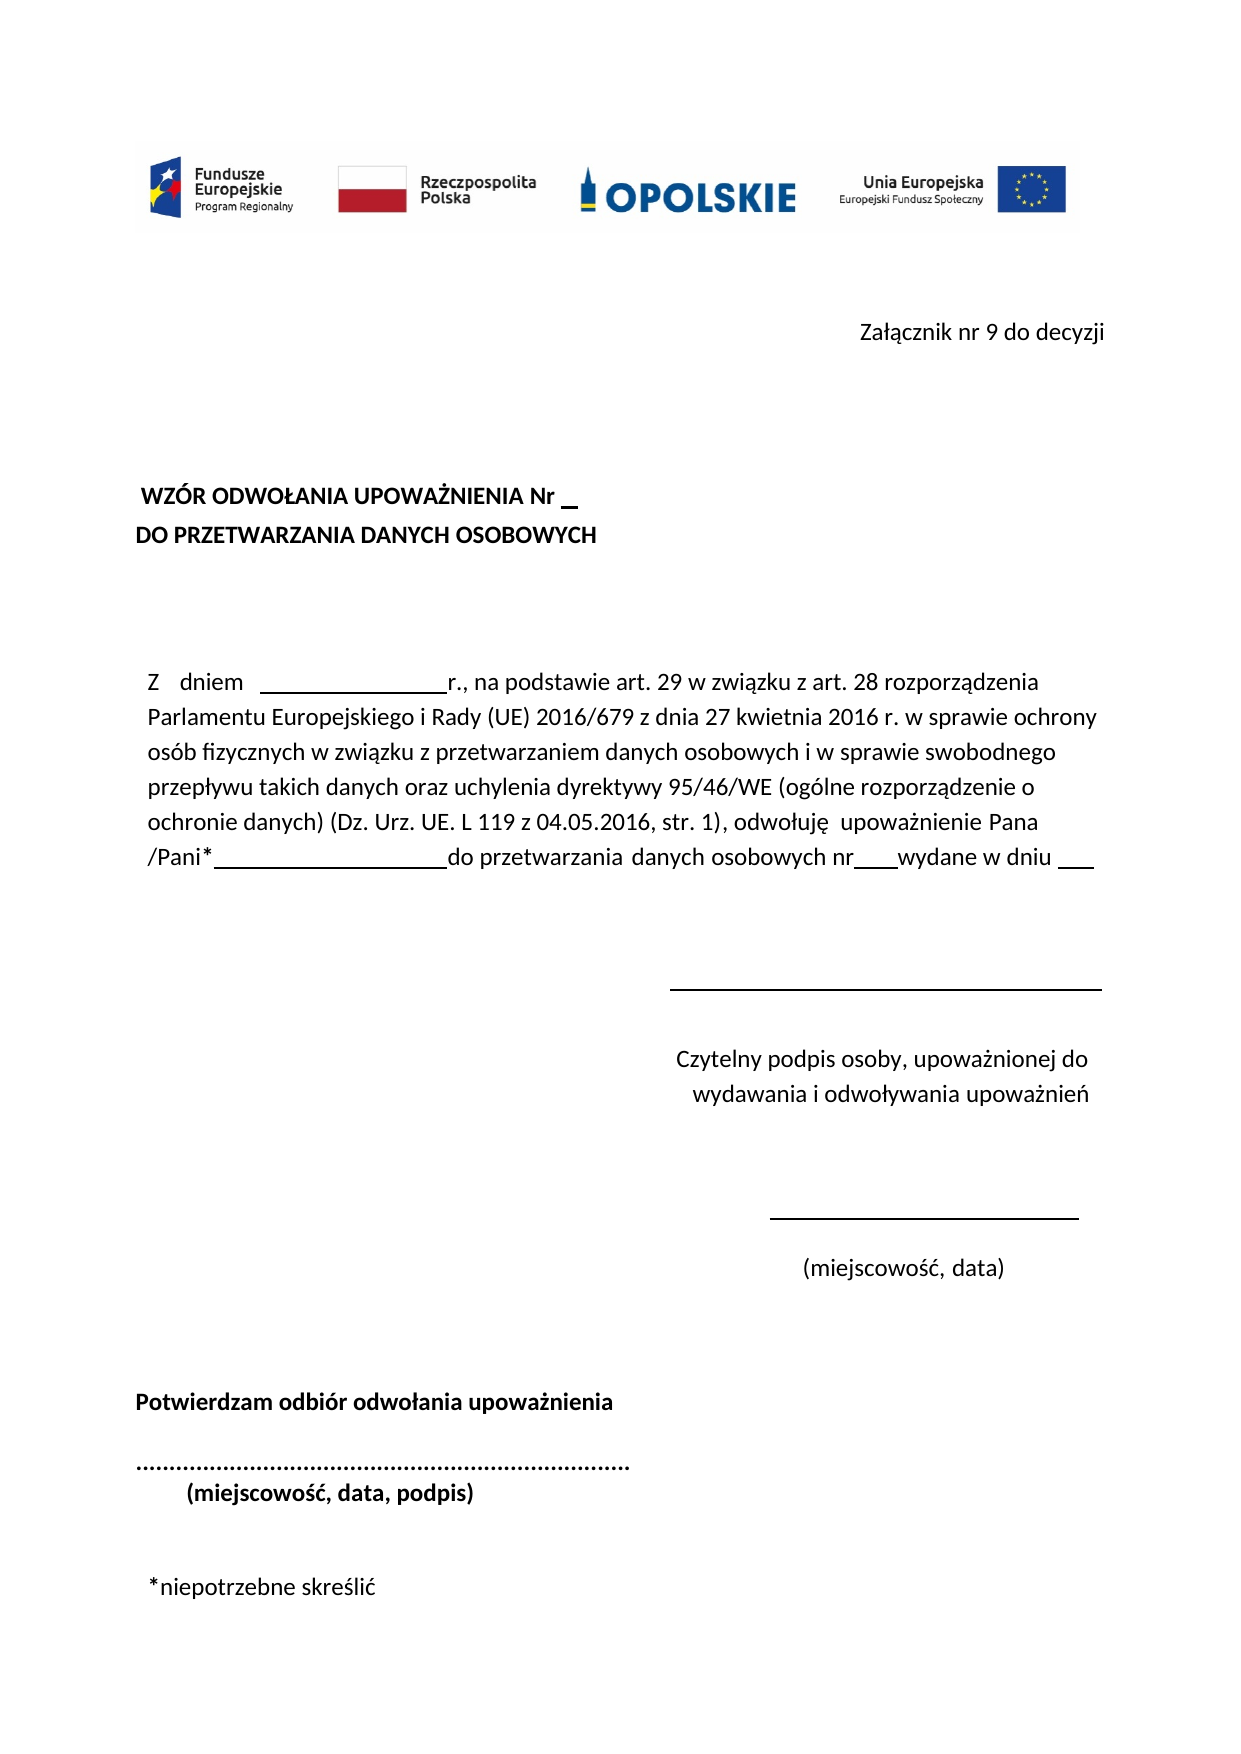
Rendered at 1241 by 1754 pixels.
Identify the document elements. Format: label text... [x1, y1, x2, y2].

subtitle WZÓR ODWOŁANIA UPOWAŻNIENIA Nr [141, 480, 1105, 510]
text (miejscowość, data) [135, 1252, 1015, 1283]
picture [135, 141, 1081, 233]
text .......................................................................... (miejscowość, data, podpis) [135, 1446, 1105, 1507]
text wydawania i odwoływania upoważnień [411, 1078, 1105, 1109]
text Załącznik nr 9 do decyzji [147, 316, 1105, 346]
text Z dniem r., na podstawie art. 29 w związku z art. 28 rozporządzenia Parlamentu Europejskiego i Rady (UE) 2016/679 z dnia 27 kwietnia 2016 r. w sprawie ochrony osób fizycznych w związku z przetwarzaniem danych osobowych i w sprawie swobodnego przepływu takich danych oraz uchylenia dyrektywy 95/46/WE (ogólne rozporządzenie o ochronie danych) (Dz. Urz. UE. L 119 z 04.05.2016, str. 1), odwołuję upoważnienie Pana /Pani* do przetwarzania danych osobowych nr wydane w dniu [147, 666, 1105, 872]
text Potwierdzam odbiór odwołania upoważnienia [135, 1386, 1105, 1417]
text Czytelny podpis osoby, upoważnionej do [411, 1043, 1105, 1074]
text DO PRZETWARZANIA DANYCH OSOBOWYCH [135, 519, 1105, 550]
text *niepotrzebne skreślić [147, 1571, 1105, 1602]
